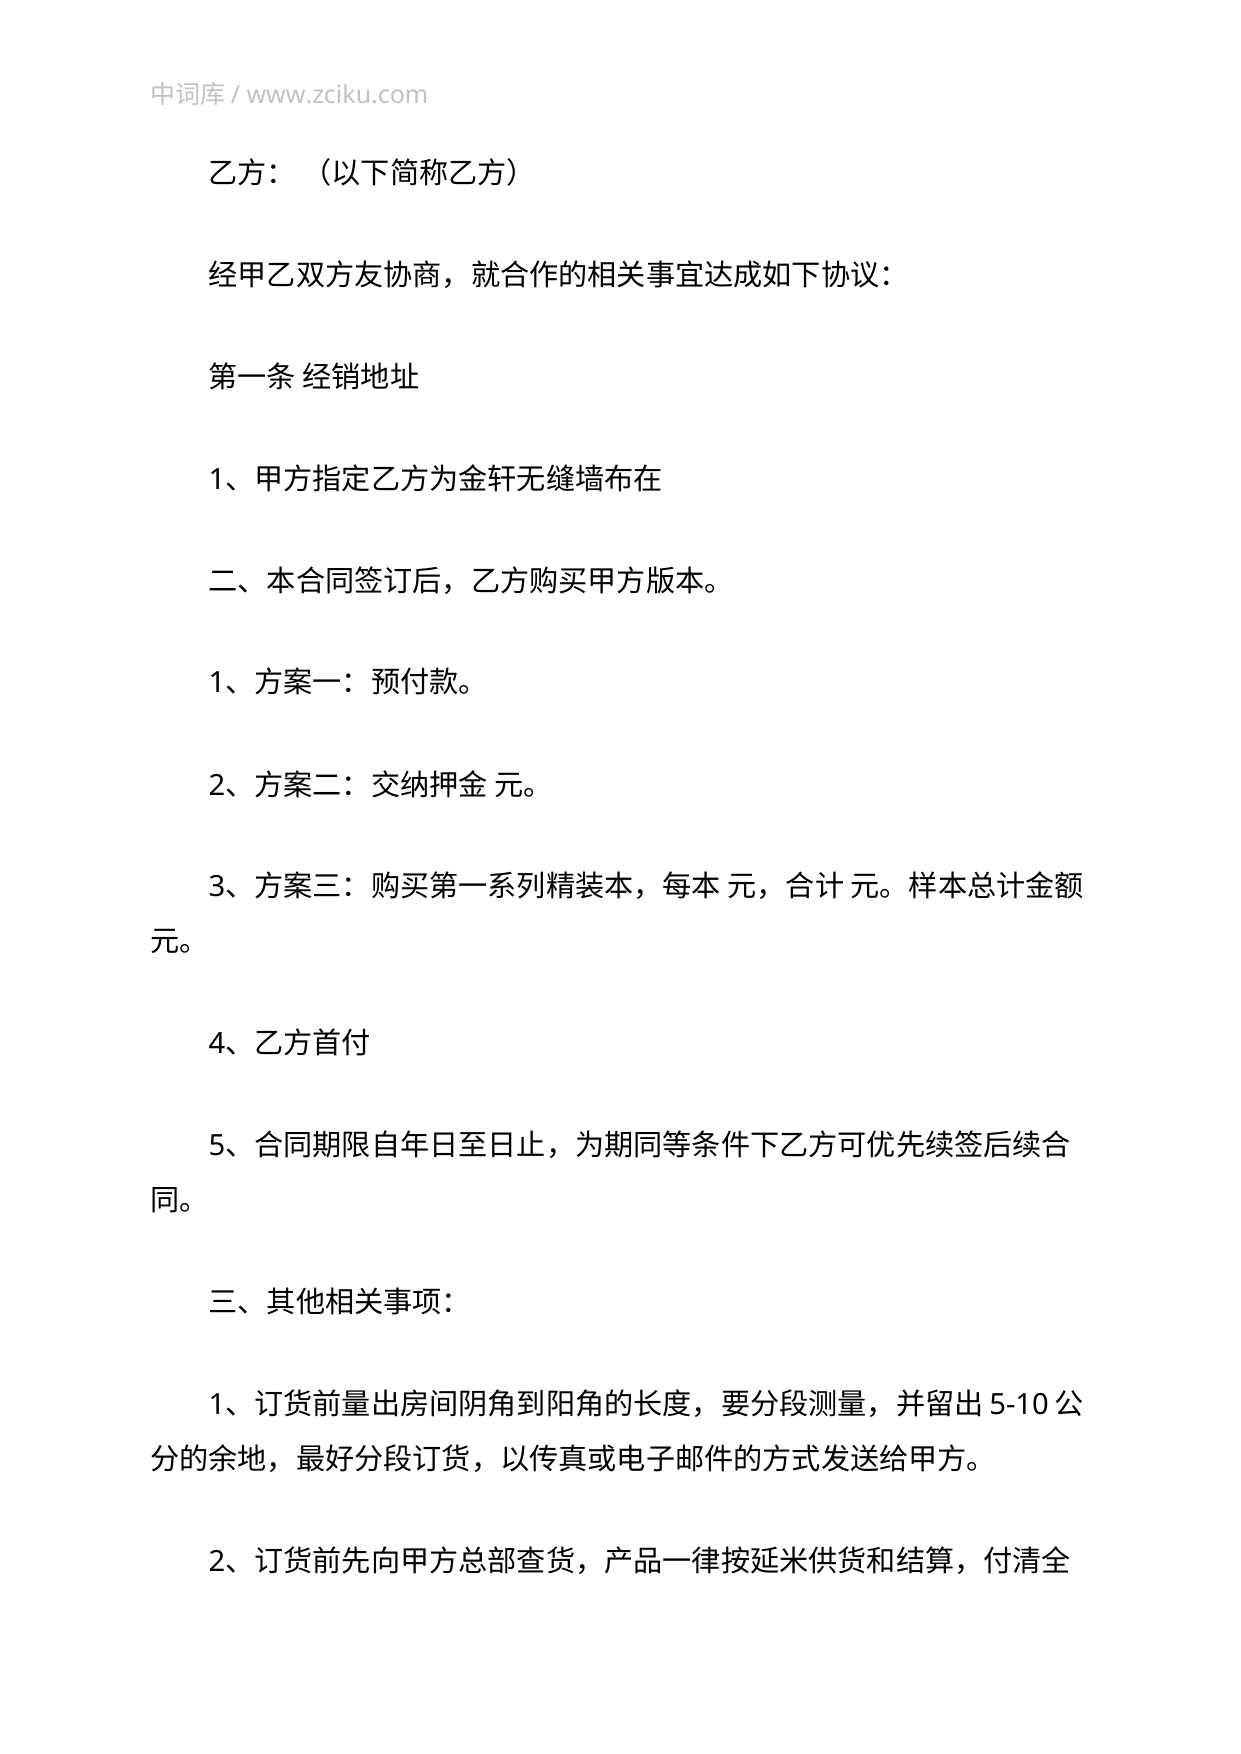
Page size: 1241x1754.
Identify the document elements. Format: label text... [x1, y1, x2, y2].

text 经甲乙双方友协商，就合作的相关事宜达成如下协议： [150, 252, 1090, 294]
text 2、方案二：交纳押金 元。 [150, 761, 1090, 803]
text 三、其他相关事项： [150, 1278, 1090, 1321]
text 3、方案三：购买第一系列精装本，每本 元，合计 元。样本总计金额 元。 [150, 863, 1090, 960]
text 乙方： （以下简称乙方） [150, 150, 1090, 192]
text 4、乙方首付 [150, 1020, 1090, 1062]
text 第一条 经销地址 [150, 353, 1090, 396]
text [150, 1537, 1090, 1579]
text 1、订货前量出房间阴角到阳角的长度，要分段测量，并留出5-10公分的余地，最好分段订货，以传真或电子邮件的方式发送给甲方。 [150, 1380, 1090, 1478]
text 5、合同期限自年日至日止，为期同等条件下乙方可优先续签后续合同。 [150, 1122, 1090, 1219]
text 1、甲方指定乙方为金轩无缝墙布在 [150, 455, 1090, 498]
text 二、本合同签订后，乙方购买甲方版本。 [150, 557, 1090, 599]
text 1、方案一：预付款。 [150, 659, 1090, 701]
